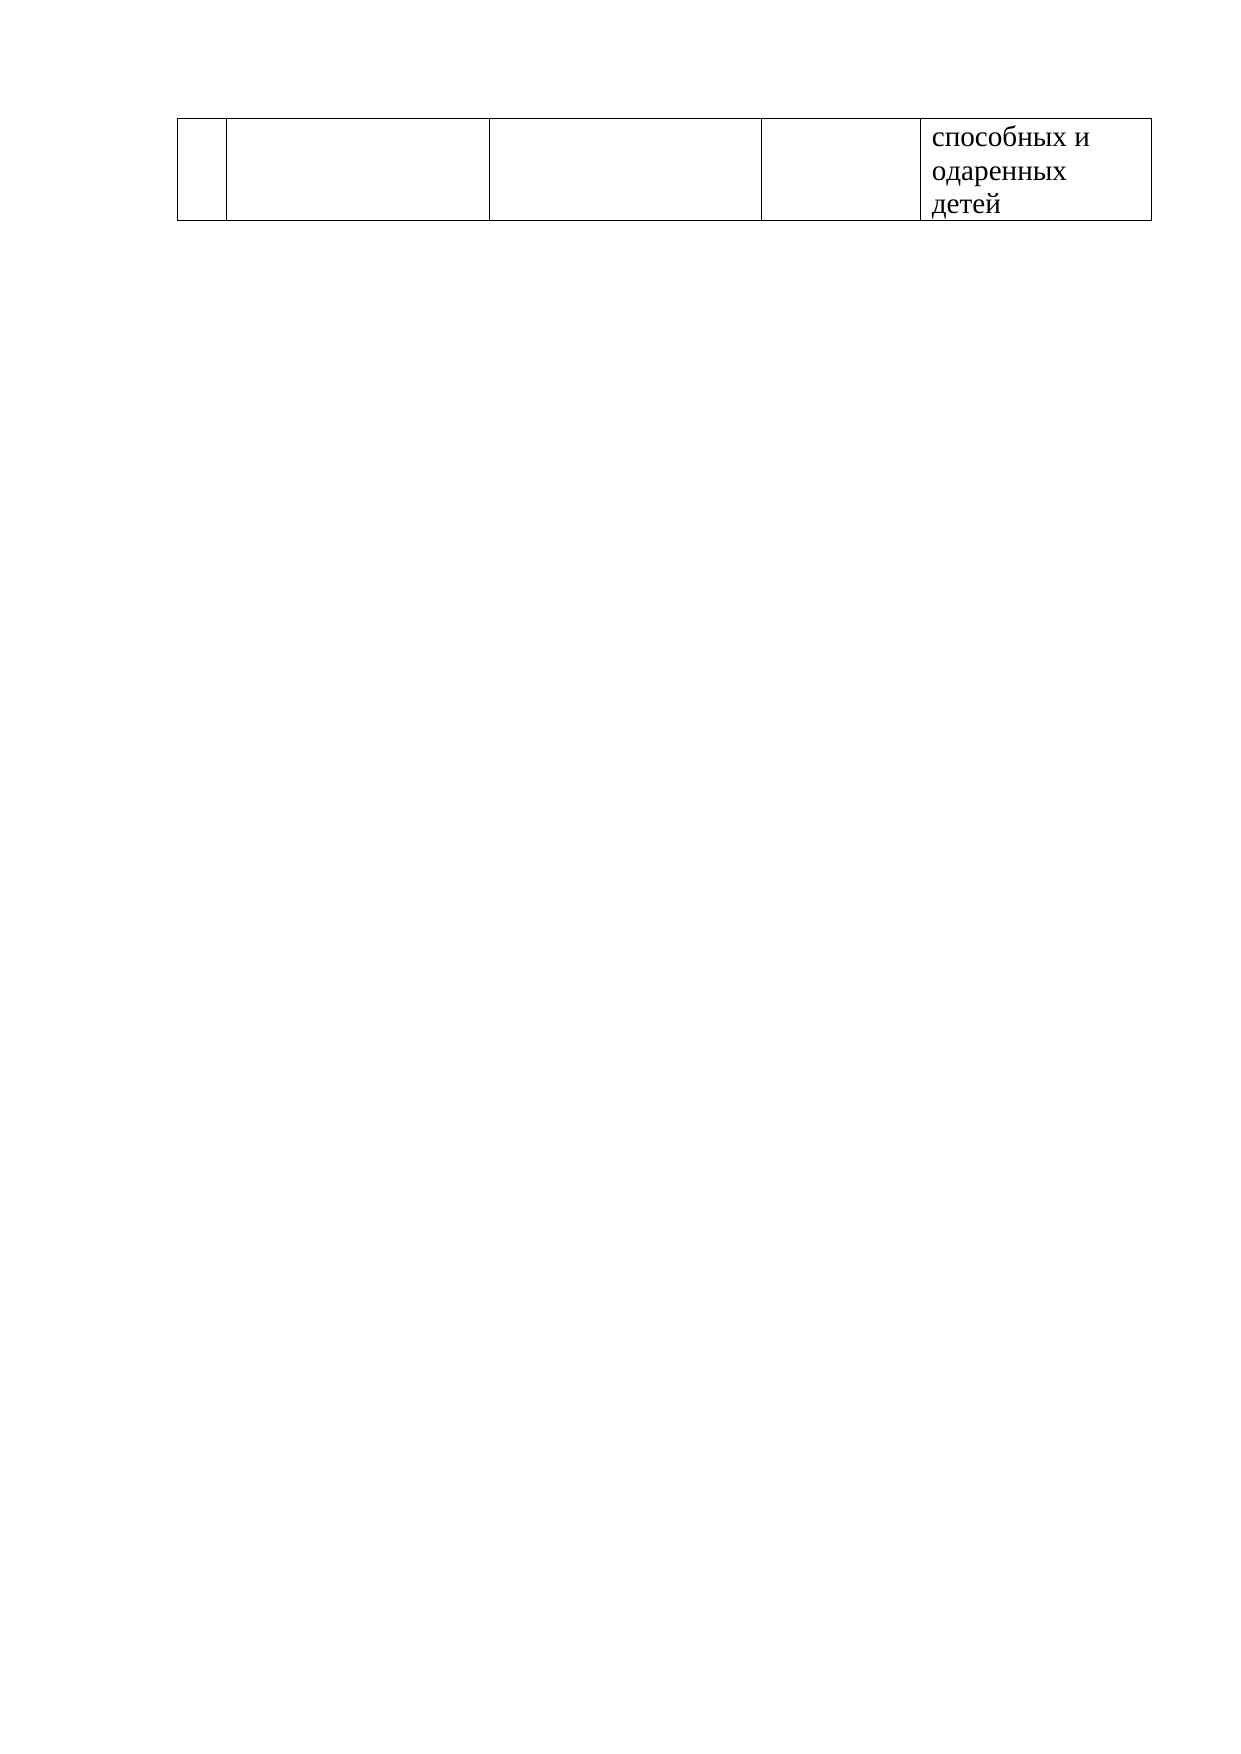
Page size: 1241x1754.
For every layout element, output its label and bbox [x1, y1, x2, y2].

table_cell [921, 119, 1151, 220]
table_cell [490, 119, 761, 220]
table_cell [178, 119, 226, 220]
table_cell [227, 119, 489, 220]
table_cell [762, 119, 920, 220]
